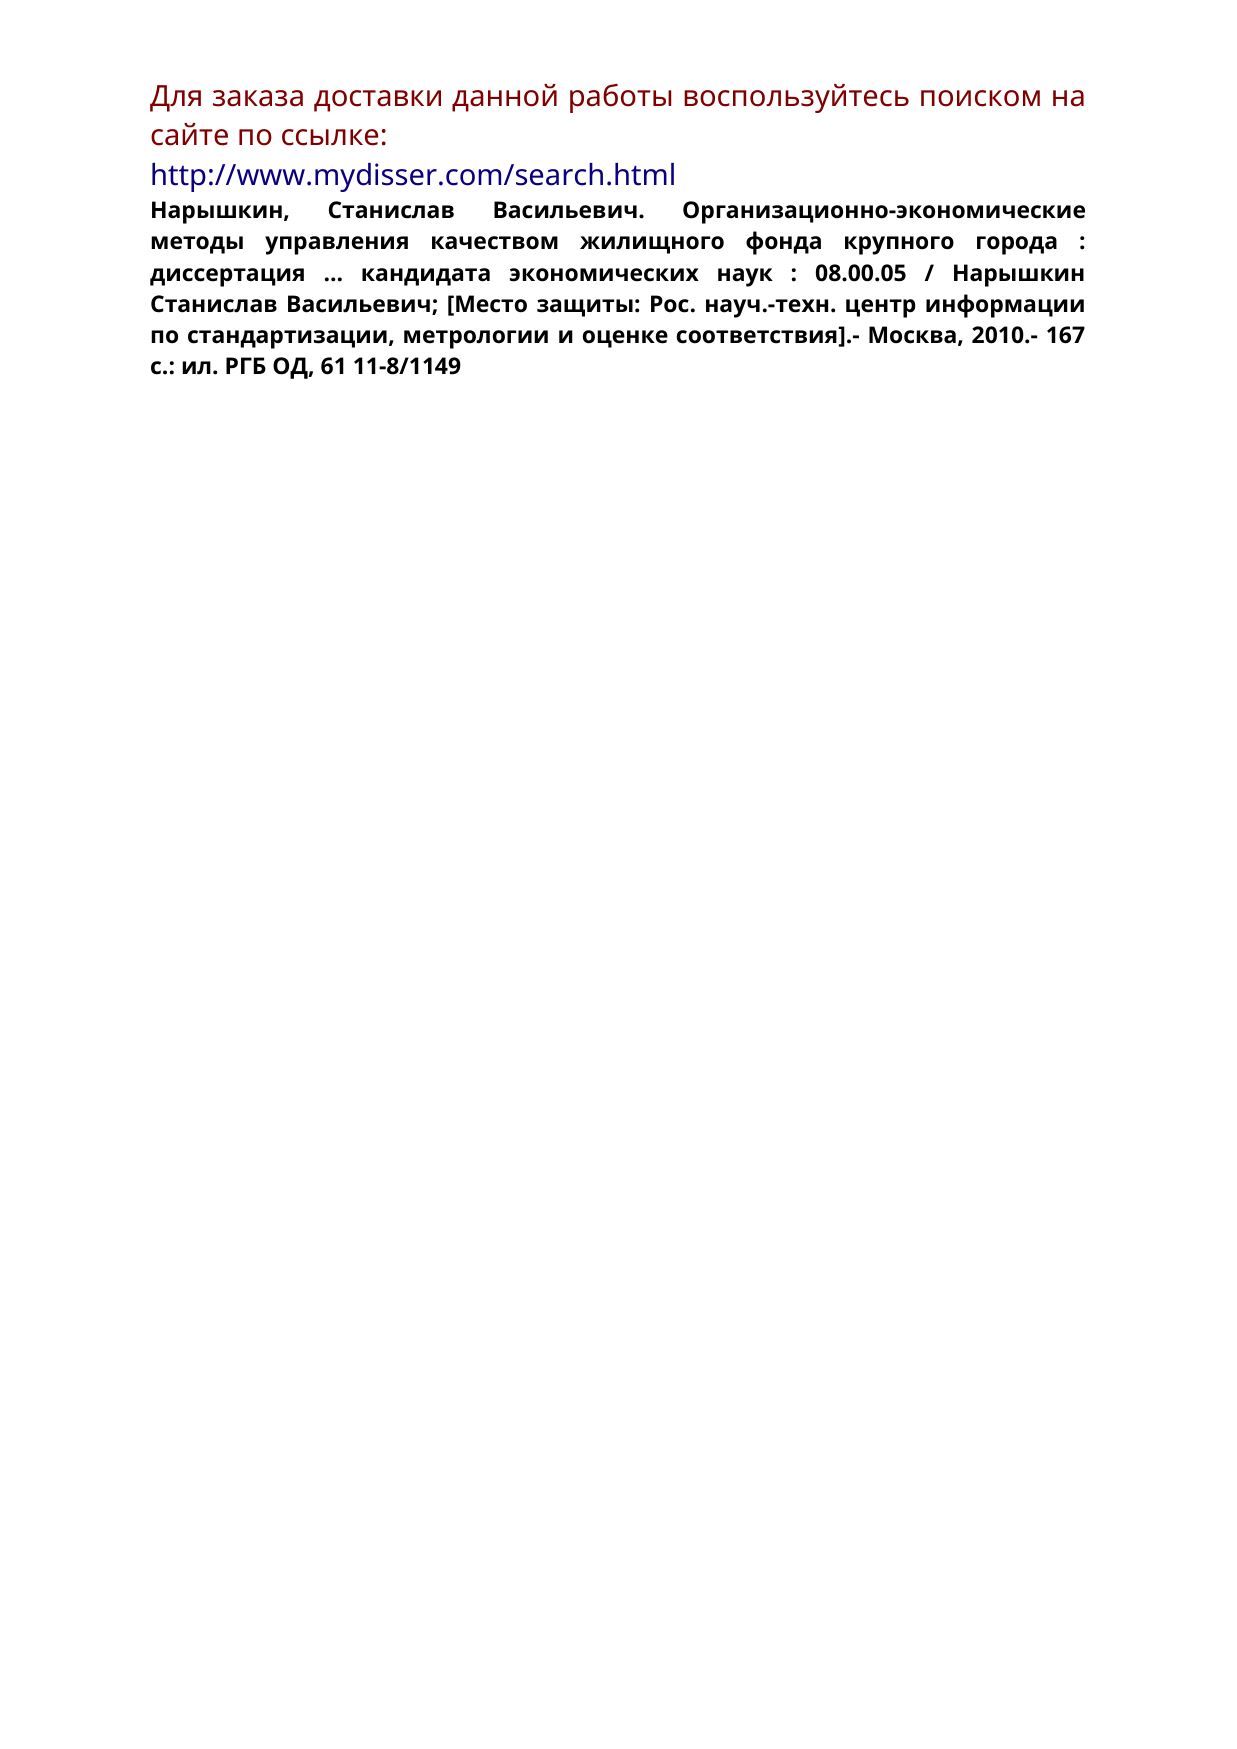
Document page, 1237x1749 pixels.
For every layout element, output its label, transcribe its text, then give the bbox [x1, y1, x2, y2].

text Нарышкин, Станислав Васильевич. Организационно-экономические методы управления качеством жилищного фонда крупного города : диссертация ... кандидата экономических наук : 08.00.05 / Нарышкин Станислав Васильевич; [Место защиты: Рос. науч.-техн. центр информации по стандартизации, метрологии и оценке соответствия].- Москва, 2010.- 167 с.: ил. РГБ ОД, 61 11-8/1149 [150, 194, 1086, 382]
